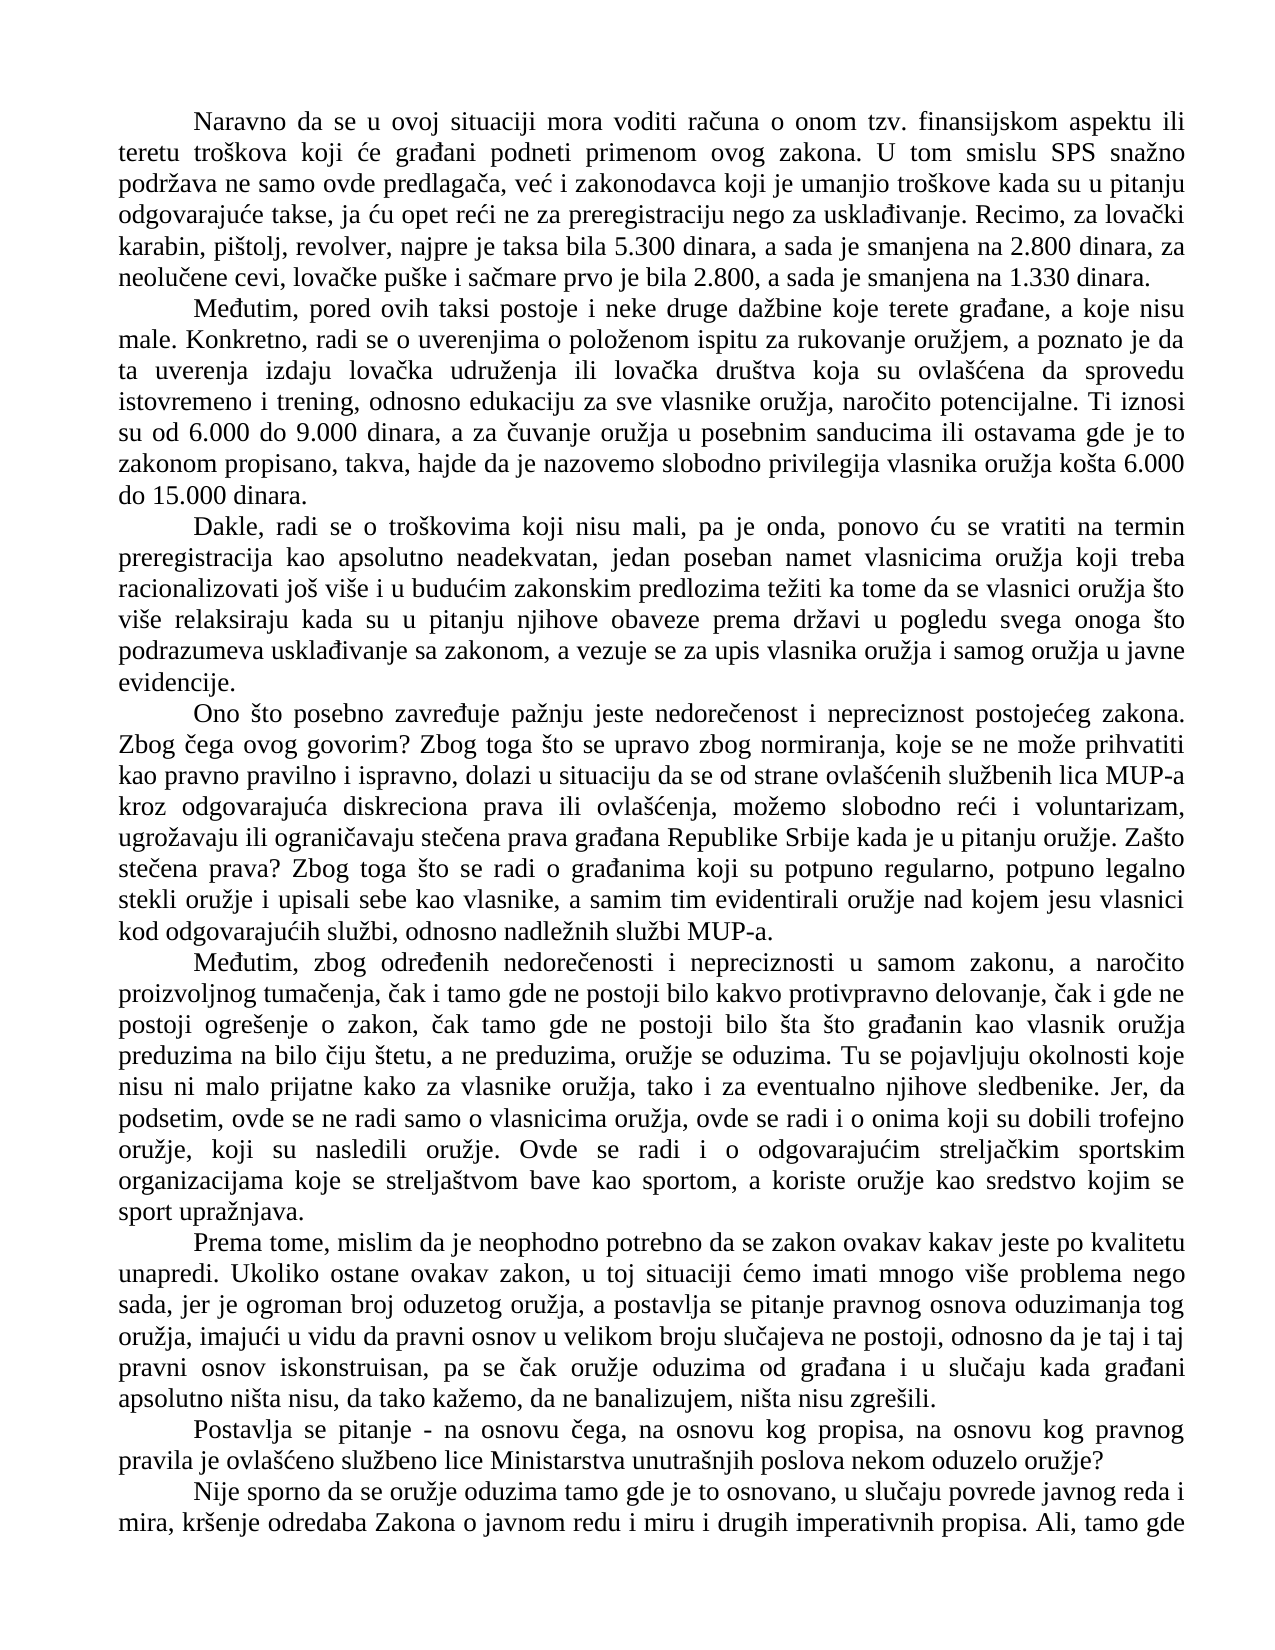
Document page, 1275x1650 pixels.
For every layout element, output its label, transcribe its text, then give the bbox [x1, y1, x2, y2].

text Međutim, pored ovih taksi postoje i neke druge dažbine koje terete građane, a koje nisu male. Konkretno, radi se o uverenjima o položenom ispitu za rukovanje oružjem, a poznato je da ta uverenja izdaju lovačka udruženja ili lovačka društva koja su ovlašćena da sprovedu istovremeno i trening, odnosno edukaciju za sve vlasnike oružja, naročito potencijalne. Ti iznosi su od 6.000 do 9.000 dinara, a za čuvanje oružja u posebnim sanducima ili ostavama gde je to zakonom propisano, takva, hajde da je nazovemo slobodno privilegija vlasnika oružja košta 6.000 do 15.000 dinara. [118, 292, 1186, 510]
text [118, 1475, 1186, 1538]
text Naravno da se u ovoj situaciji mora voditi računa o onom tzv. finansijskom aspektu ili teretu troškova koji će građani podneti primenom ovog zakona. U tom smislu SPS snažno podržava ne samo ovde predlagača, već i zakonodavca koji je umanjio troškove kada su u pitanju odgovarajuće takse, ja ću opet reći ne za preregistraciju nego za usklađivanje. Recimo, za lovački karabin, pištolj, revolver, najpre je taksa bila 5.300 dinara, a sada je smanjena na 2.800 dinara, za neolučene cevi, lovačke puške i sačmare prvo je bila 2.800, a sada je smanjena na 1.330 dinara. [118, 105, 1186, 292]
text Dakle, radi se o troškovima koji nisu mali, pa je onda, ponovo ću se vratiti na termin preregistracija kao apsolutno neadekvatan, jedan poseban namet vlasnicima oružja koji treba racionalizovati još više i u budućim zakonskim predlozima težiti ka tome da se vlasnici oružja što više relaksiraju kada su u pitanju njihove obaveze prema državi u pogledu svega onoga što podrazumeva usklađivanje sa zakonom, a vezuje se za upis vlasnika oružja i samog oružja u javne evidencije. [118, 510, 1186, 697]
text Prema tome, mislim da je neophodno potrebno da se zakon ovakav kakav jeste po kvalitetu unapredi. Ukoliko ostane ovakav zakon, u toj situaciji ćemo imati mnogo više problema nego sada, jer je ogroman broj oduzetog oružja, a postavlja se pitanje pravnog osnova oduzimanja tog oružja, imajući u vidu da pravni osnov u velikom broju slučajeva ne postoji, odnosno da je taj i taj pravni osnov iskonstruisan, pa se čak oružje oduzima od građana i u slučaju kada građani apsolutno ništa nisu, da tako kažemo, da ne banalizujem, ništa nisu zgrešili. [118, 1226, 1186, 1413]
text Ono što posebno zavređuje pažnju jeste nedorečenost i nepreciznost postojećeg zakona. Zbog čega ovog govorim? Zbog toga što se upravo zbog normiranja, koje se ne može prihvatiti kao pravno pravilno i ispravno, dolazi u situaciju da se od strane ovlašćenih službenih lica MUP-a kroz odgovarajuća diskreciona prava ili ovlašćenja, možemo slobodno reći i voluntarizam, ugrožavaju ili ograničavaju stečena prava građana Republike Srbije kada je u pitanju oružje. Zašto stečena prava? Zbog toga što se radi o građanima koji su potpuno regularno, potpuno legalno stekli oružje i upisali sebe kao vlasnike, a samim tim evidentirali oružje nad kojem jesu vlasnici kod odgovarajućih službi, odnosno nadležnih službi MUP-a. [118, 697, 1186, 946]
text Međutim, zbog određenih nedorečenosti i nepreciznosti u samom zakonu, a naročito proizvoljnog tumačenja, čak i tamo gde ne postoji bilo kakvo protivpravno delovanje, čak i gde ne postoji ogrešenje o zakon, čak tamo gde ne postoji bilo šta što građanin kao vlasnik oružja preduzima na bilo čiju štetu, a ne preduzima, oružje se oduzima. Tu se pojavljuju okolnosti koje nisu ni malo prijatne kako za vlasnike oružja, tako i za eventualno njihove sledbenike. Jer, da podsetim, ovde se ne radi samo o vlasnicima oružja, ovde se radi i o onima koji su dobili trofejno oružje, koji su nasledili oružje. Ovde se radi i o odgovarajućim streljačkim sportskim organizacijama koje se streljaštvom bave kao sportom, a koriste oružje kao sredstvo kojim se sport upražnjava. [118, 946, 1186, 1226]
text Postavlja se pitanje - na osnovu čega, na osnovu kog propisa, na osnovu kog pravnog pravila je ovlašćeno službeno lice Ministarstva unutrašnjih poslova nekom oduzelo oružje? [118, 1413, 1186, 1475]
